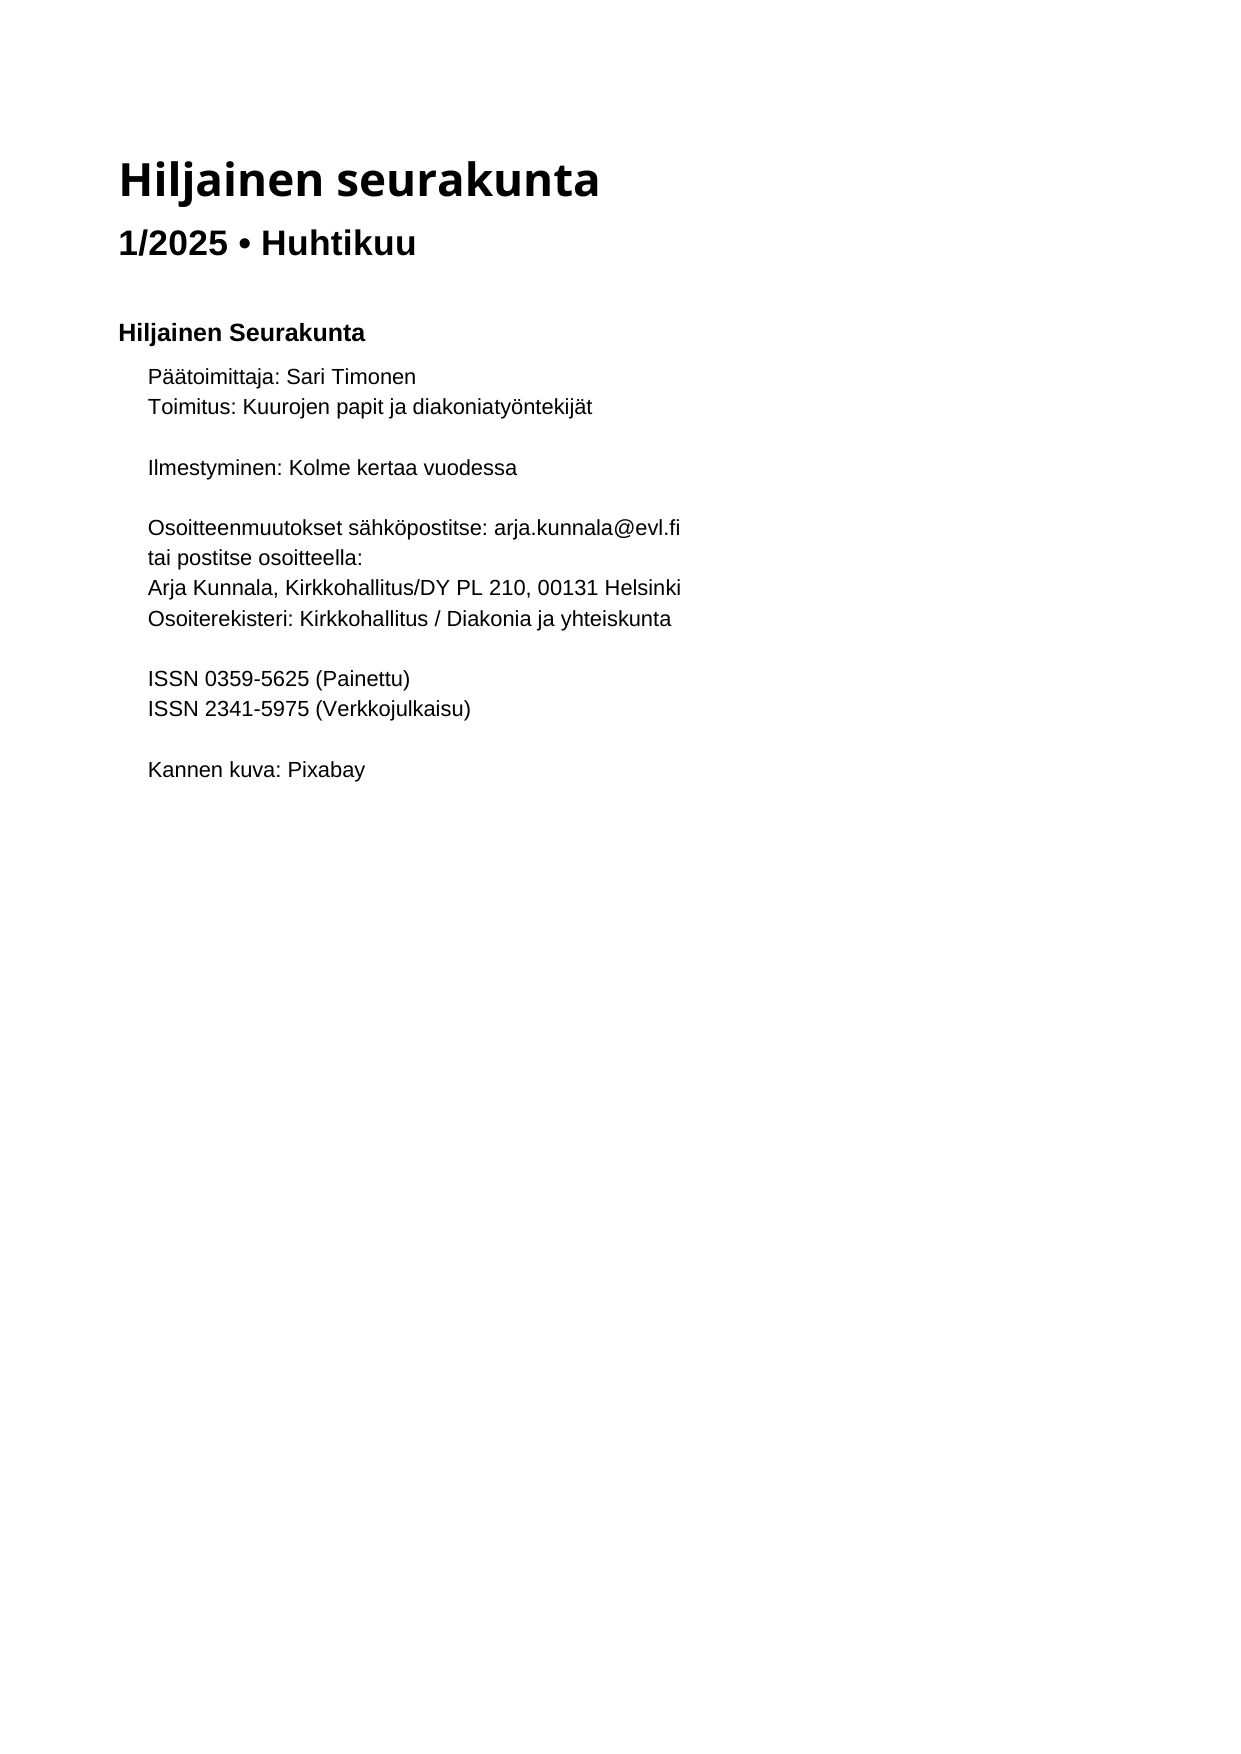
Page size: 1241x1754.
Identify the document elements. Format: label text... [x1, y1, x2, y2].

text Hiljainen seurakunta [118, 148, 1122, 210]
text ISSN 0359-5625 (Painettu) [118, 666, 1122, 691]
text Arja Kunnala, Kirkkohallitus/DY PL 210, 00131 Helsinki [118, 575, 1122, 601]
text Osoiterekisteri: Kirkkohallitus / Diakonia ja yhteiskunta [118, 606, 1122, 631]
text Hiljainen Seurakunta [118, 318, 1122, 346]
text Ilmestyminen: Kolme kertaa vuodessa [118, 454, 1122, 480]
text Osoitteenmuutokset sähköpostitse: arja.kunnala@evl.fi [118, 515, 1122, 540]
text Kannen kuva: Pixabay [118, 757, 1122, 782]
text tai postitse osoitteella: [118, 545, 1122, 570]
text Toimitus: Kuurojen papit ja diakoniatyöntekijät [118, 394, 1122, 419]
text Päätoimittaja: Sari Timonen [118, 364, 1122, 389]
text 1/2025 • Huhtikuu [118, 222, 1122, 263]
text ISSN 2341-5975 (Verkkojulkaisu) [118, 696, 1122, 721]
